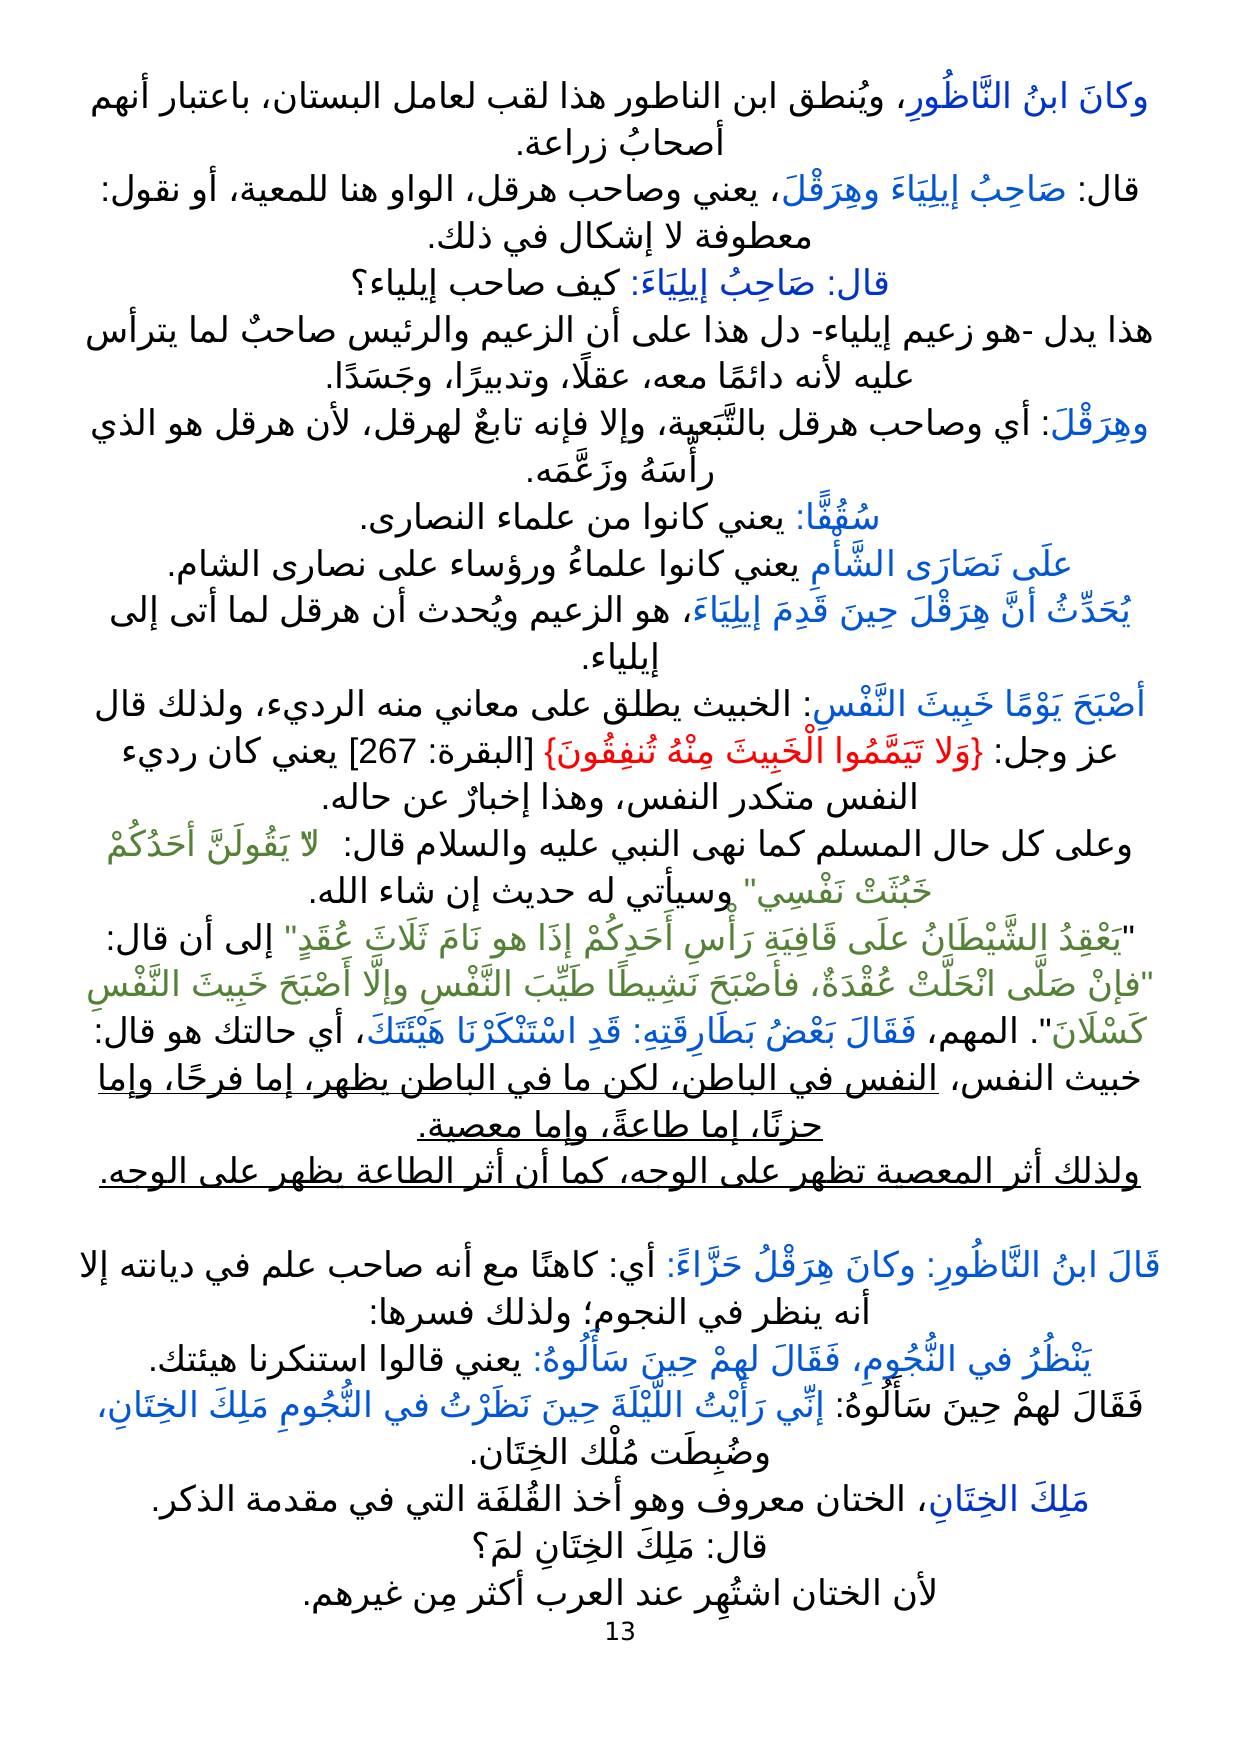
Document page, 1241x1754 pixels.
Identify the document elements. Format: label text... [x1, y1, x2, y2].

text يُحَدِّثُ أنَّ هِرَقْلَ حِينَ قَدِمَ إيلِيَاءَ، هو الزعيم ويُحدث أن هرقل لما أتى إلى إيلياء. [75, 589, 1165, 677]
text "يَعْقِدُ الشَّيْطَانُ علَى قَافِيَةِ رَأْسِ أَحَدِكُمْ إذَا هو نَامَ ثَلَاثَ عُقَدٍ" إلى أن قال: "فإنْ صَلَّى انْحَلَّتْ عُقْدَةٌ، فأصْبَحَ نَشِيطًا طَيِّبَ النَّفْسِ وإلَّا أَصْبَحَ خَبِيثَ النَّفْسِ كَسْلَانَ". المهم، فَقَالَ بَعْضُ بَطَارِقَتِهِ: قَدِ اسْتَنْكَرْنَا هَيْئَتَكَ، أي حالتك هو قال: خبيث النفس، النفس في الباطن، لكن ما في الباطن يظهر، إما فرحًا، وإما حزنًا، إما طاعةً، وإما معصية. [75, 917, 1165, 1145]
text علَى نَصَارَى الشَّأْمِ يعني كانوا علماءُ ورؤساء على نصارى الشام. [75, 543, 1165, 583]
text قَالَ ابنُ النَّاظُورِ: وكانَ هِرَقْلُ حَزَّاءً: أي: كاهنًا مع أنه صاحب علم في ديانته إلا أنه ينظر في النجوم؛ ولذلك فسرها: [75, 1244, 1165, 1332]
text سُقُفًّا: يعني كانوا من علماء النصارى. [75, 496, 1165, 537]
text هذا يدل -هو زعيم إيلياء- دل هذا على أن الزعيم والرئيس صاحبٌ لما يترأس عليه لأنه دائمًا معه، عقلًا، وتدبيرًا، وجَسَدًا. [75, 309, 1165, 396]
text قال: مَلِكَ الخِتَانِ لمَ؟ [75, 1525, 1165, 1566]
text قال: صَاحِبُ إيلِيَاءَ: كيف صاحب إيلياء؟ [75, 262, 1165, 303]
text ولذلك أثر المعصية تظهر على الوجه، كما أن أثر الطاعة يظهر على الوجه. [75, 1151, 1165, 1191]
text أصْبَحَ يَوْمًا خَبِيثَ النَّفْسِ: الخبيث يطلق على معاني منه الرديء، ولذلك قال عز وجل: {وَلا تَيَمَّمُوا الْخَبِيثَ مِنْهُ تُنفِقُونَ} [البقرة: 267] يعني كان رديء النفس متكدر النفس، وهذا إخبارٌ عن حاله. [75, 683, 1165, 817]
text وهِرَقْلَ: أي وصاحب هرقل بالتَّبَعية، وإلا فإنه تابعٌ لهرقل، لأن هرقل هو الذي رأَّسَهُ وزَعَّمَه. [75, 402, 1165, 490]
text لأن الختان اشتُهِر عند العرب أكثر مِن غيرهم. [75, 1572, 1165, 1612]
text قال: صَاحِبُ إيلِيَاءَ وهِرَقْلَ، يعني وصاحب هرقل، الواو هنا للمعية، أو نقول: معطوفة لا إشكال في ذلك. [75, 168, 1165, 256]
text مَلِكَ الخِتَانِ، الختان معروف وهو أخذ القُلفَة التي في مقدمة الذكر. [75, 1478, 1165, 1519]
text وعلى كل حال المسلم كما نهى النبي عليه والسلام قال: "لا يَقُولَنَّ أحَدُكُمْ خَبُثَتْ نَفْسِي" وسيأتي له حديث إن شاء الله. [75, 823, 1165, 911]
text يَنْظُرُ في النُّجُومِ، فَقَالَ لهمْ حِينَ سَأَلُوهُ: يعني قالوا استنكرنا هيئتك. [75, 1338, 1165, 1378]
text فَقَالَ لهمْ حِينَ سَأَلُوهُ: إنِّي رَأَيْتُ اللَّيْلَةَ حِينَ نَظَرْتُ في النُّجُومِ مَلِكَ الخِتَانِ، وضُبِطَت مُلْك الخِتَان. [75, 1384, 1165, 1472]
text وكانَ ابنُ النَّاظُورِ، ويُنطق ابن الناطور هذا لقب لعامل البستان، باعتبار أنهم أصحابُ زراعة. [75, 75, 1165, 162]
